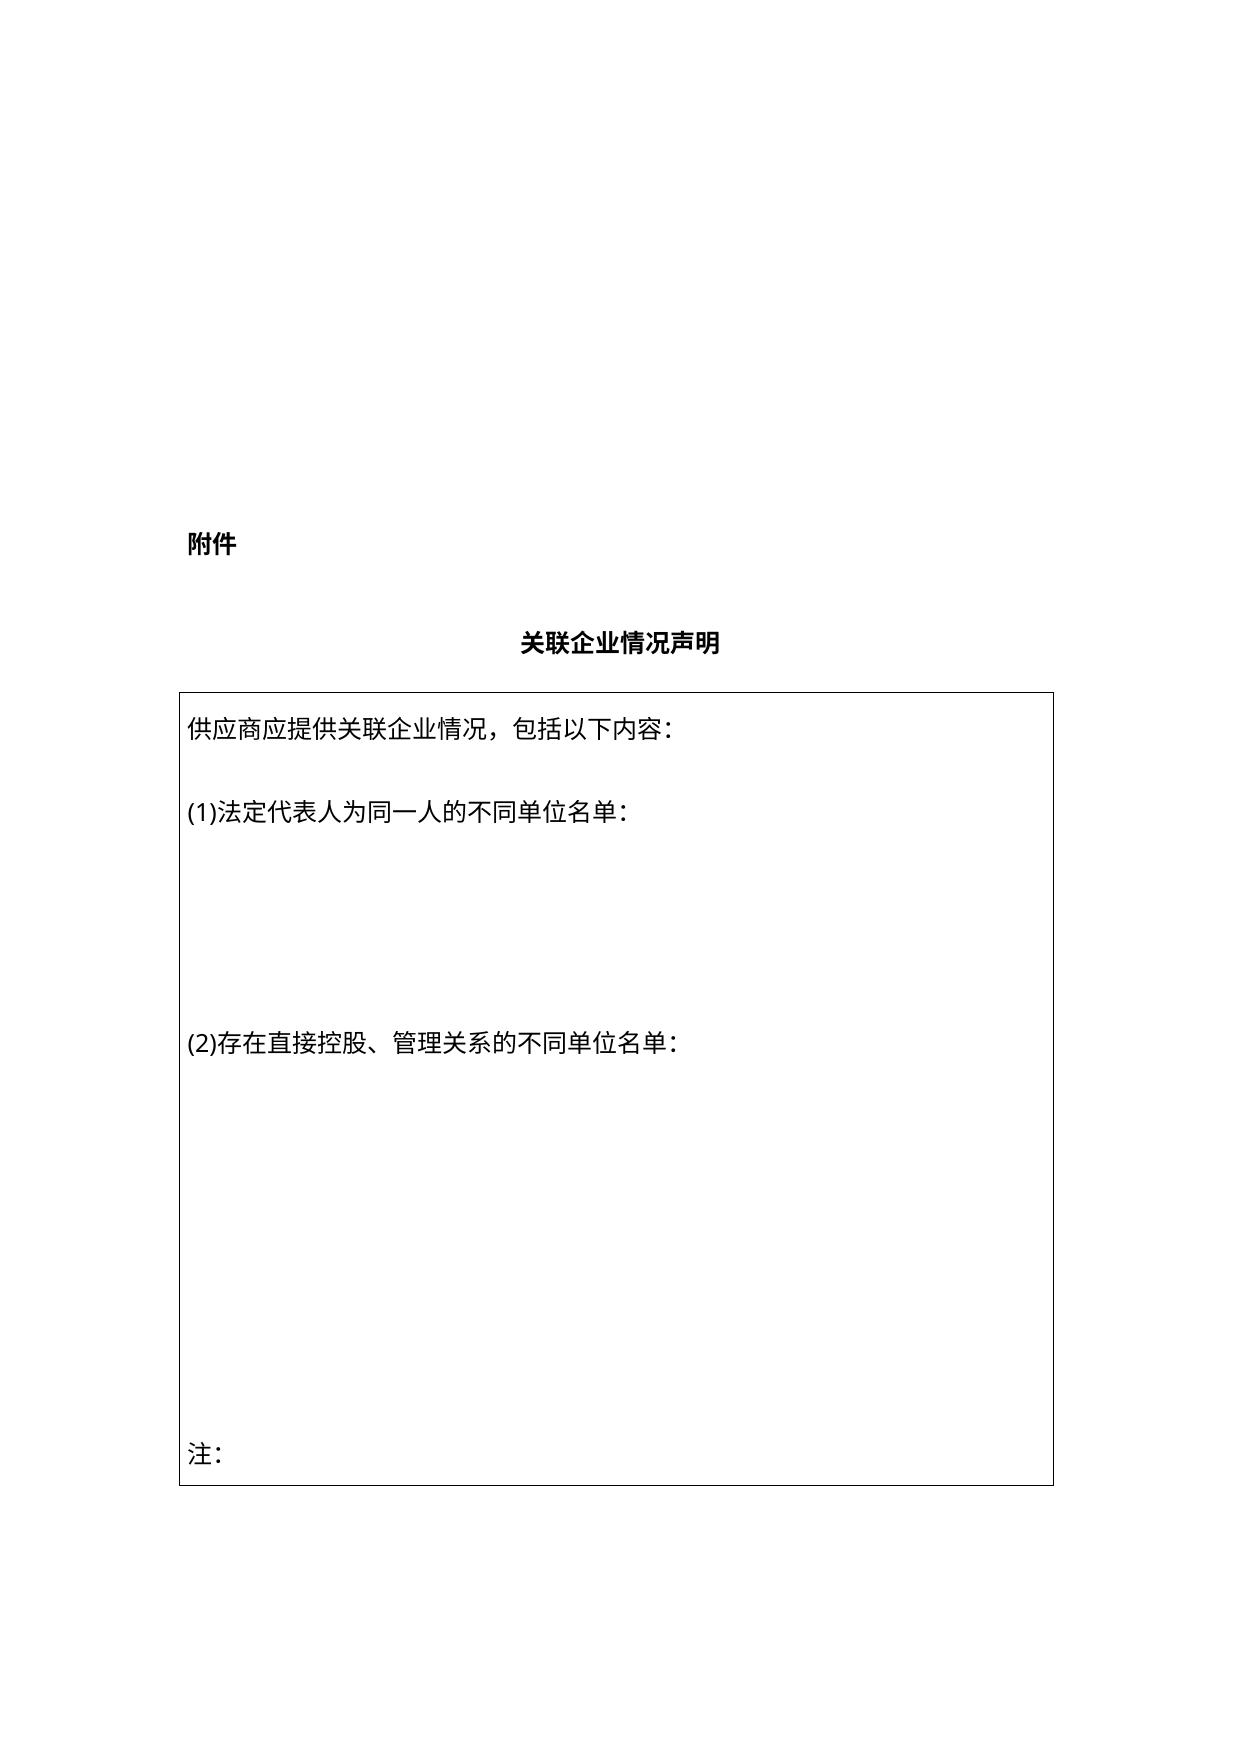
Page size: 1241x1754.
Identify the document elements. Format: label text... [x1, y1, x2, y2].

text (2)存在直接控股、管理关系的不同单位名单： [180, 1007, 1053, 1074]
text 供应商应提供关联企业情况，包括以下内容： [180, 693, 1053, 760]
text 关联企业情况声明 [187, 609, 1053, 674]
text 注： [180, 1418, 1053, 1485]
text 附件 [187, 510, 1053, 575]
text (1)法定代表人为同一人的不同单位名单： [180, 775, 1053, 843]
